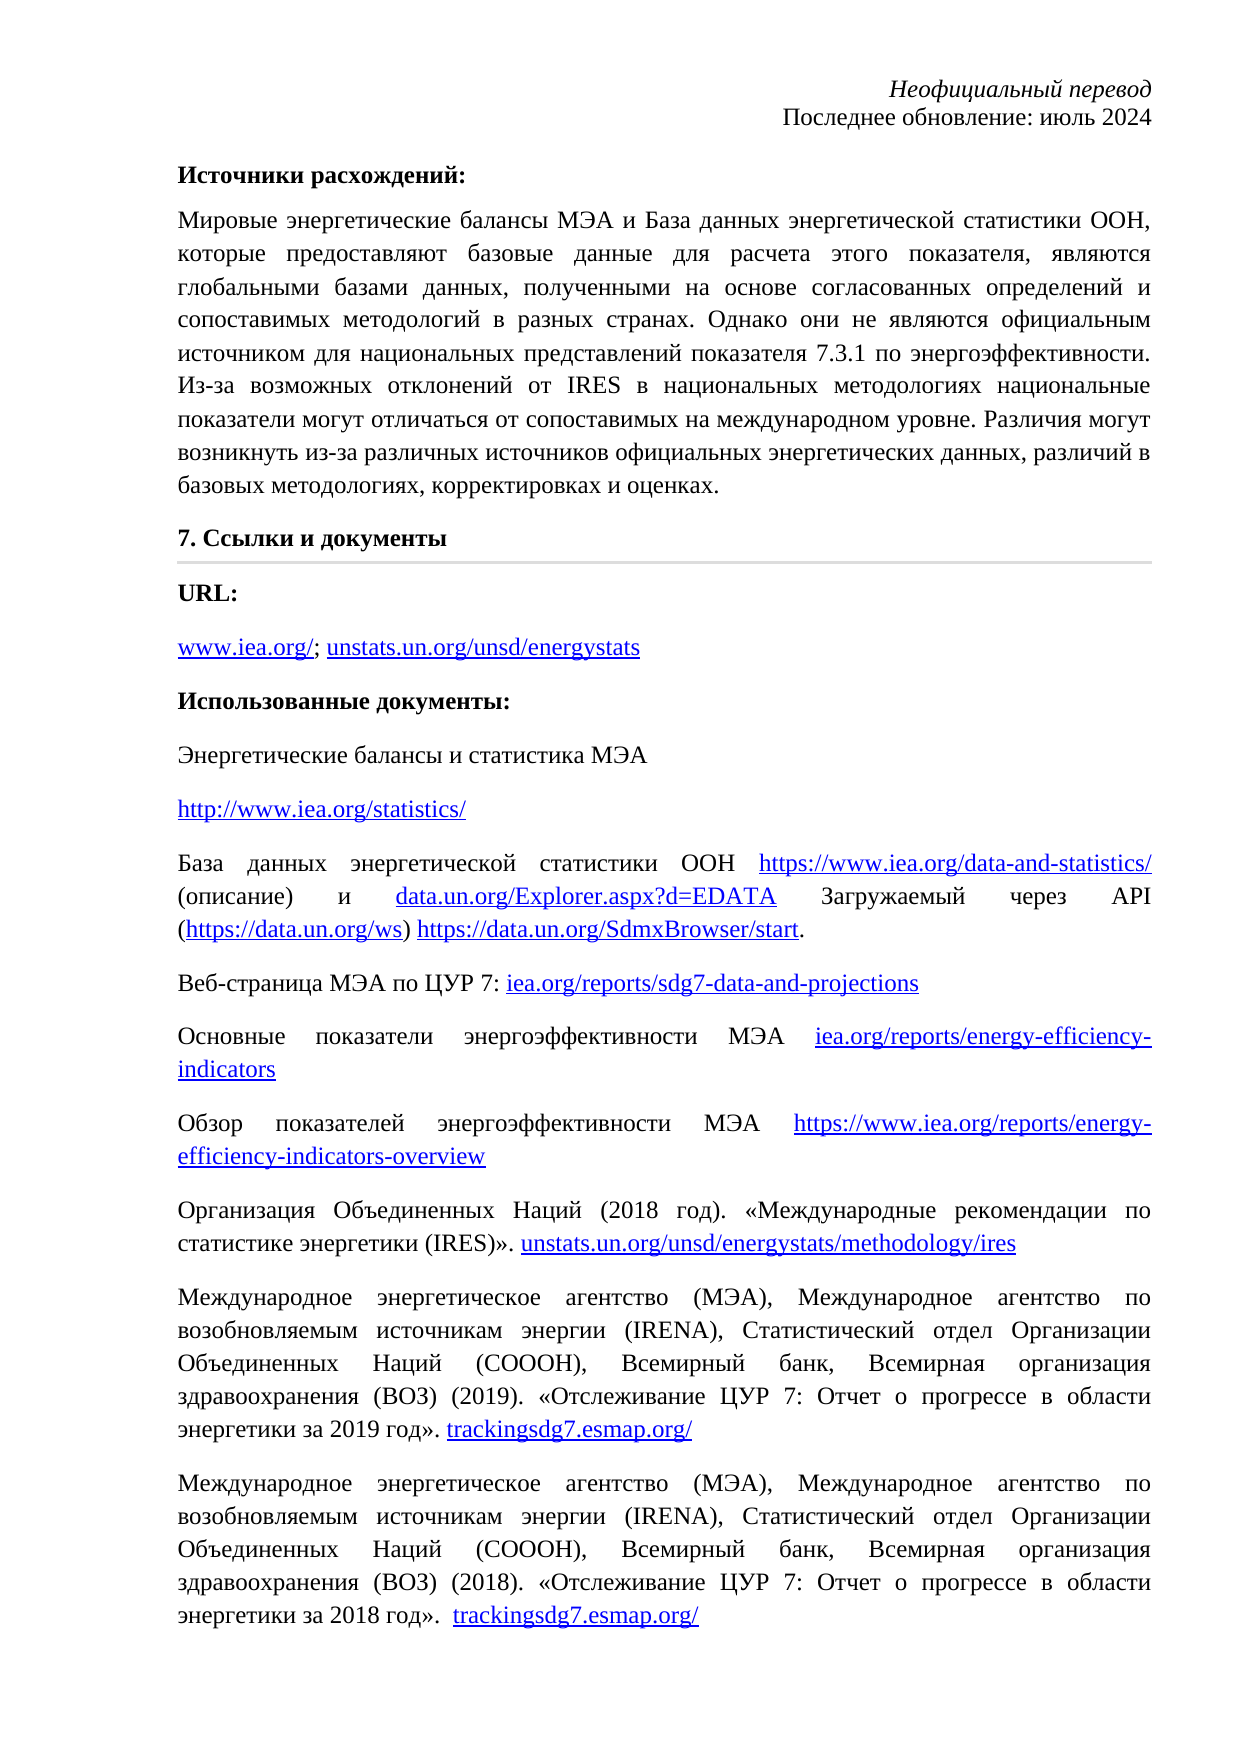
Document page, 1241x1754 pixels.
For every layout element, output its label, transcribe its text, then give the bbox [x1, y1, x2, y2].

text http://www.iea.org/statistics/ [177, 794, 1152, 823]
text База данных энергетической статистики ООН https://www.iea.org/data-and-statistics/ (описание) и data.un.org/Explorer.aspx?d=EDATA Загружаемый через API (https://data.un.org/ws) https://data.un.org/SdmxBrowser/start. [177, 848, 1152, 942]
text 7. Ссылки и документы [177, 523, 1152, 561]
text Источники расхождений: [177, 160, 1152, 189]
text Использованные документы: [177, 686, 1152, 715]
text URL: [177, 578, 1152, 607]
text Обзор показателей энергоэффективности МЭА https://www.iea.org/reports/energy-efficiency-indicators-overview [177, 1108, 1152, 1170]
text Основные показатели энергоэффективности МЭА iea.org/reports/energy-efficiency-indicators [177, 1021, 1152, 1083]
text Международное энергетическое агентство (МЭА), Международное агентство по возобновляемым источникам энергии (IRENA), Статистический отдел Организации Объединенных Наций (СОООН), Всемирный банк, Всемирная организация здравоохранения (ВОЗ) (2019). «Отслеживание ЦУР 7: Отчет о прогрессе в области энергетики за 2019 год». trackingsdg7.esmap.org/ [177, 1282, 1152, 1443]
text Мировые энергетические балансы МЭА и База данных энергетической статистики ООН, которые предоставляют базовые данные для расчета этого показателя, являются глобальными базами данных, полученными на основе согласованных определений и сопоставимых методологий в разных странах. Однако они не являются официальным источником для национальных представлений показателя 7.3.1 по энергоэффективности. Из-за возможных отклонений от IRES в национальных методологиях национальные показатели могут отличаться от сопоставимых на международном уровне. Различия могут возникнуть из-за различных источников официальных энергетических данных, различий в базовых методологиях, корректировках и оценках. [177, 206, 1152, 498]
text Международное энергетическое агентство (МЭА), Международное агентство по возобновляемым источникам энергии (IRENA), Статистический отдел Организации Объединенных Наций (СОООН), Всемирный банк, Всемирная организация здравоохранения (ВОЗ) (2018). «Отслеживание ЦУР 7: Отчет о прогрессе в области энергетики за 2018 год». trackingsdg7.esmap.org/ [177, 1468, 1152, 1629]
text www.iea.org/; unstats.un.org/unsd/energystats [177, 632, 1152, 661]
text Энергетические балансы и статистика МЭА [177, 740, 1152, 769]
text Веб-страница МЭА по ЦУР 7: iea.org/reports/sdg7-data-and-projections [177, 968, 1152, 996]
text Организация Объединенных Наций (2018 год). «Международные рекомендации по статистике энергетики (IRES)». unstats.un.org/unsd/energystats/methodology/ires [177, 1195, 1152, 1257]
